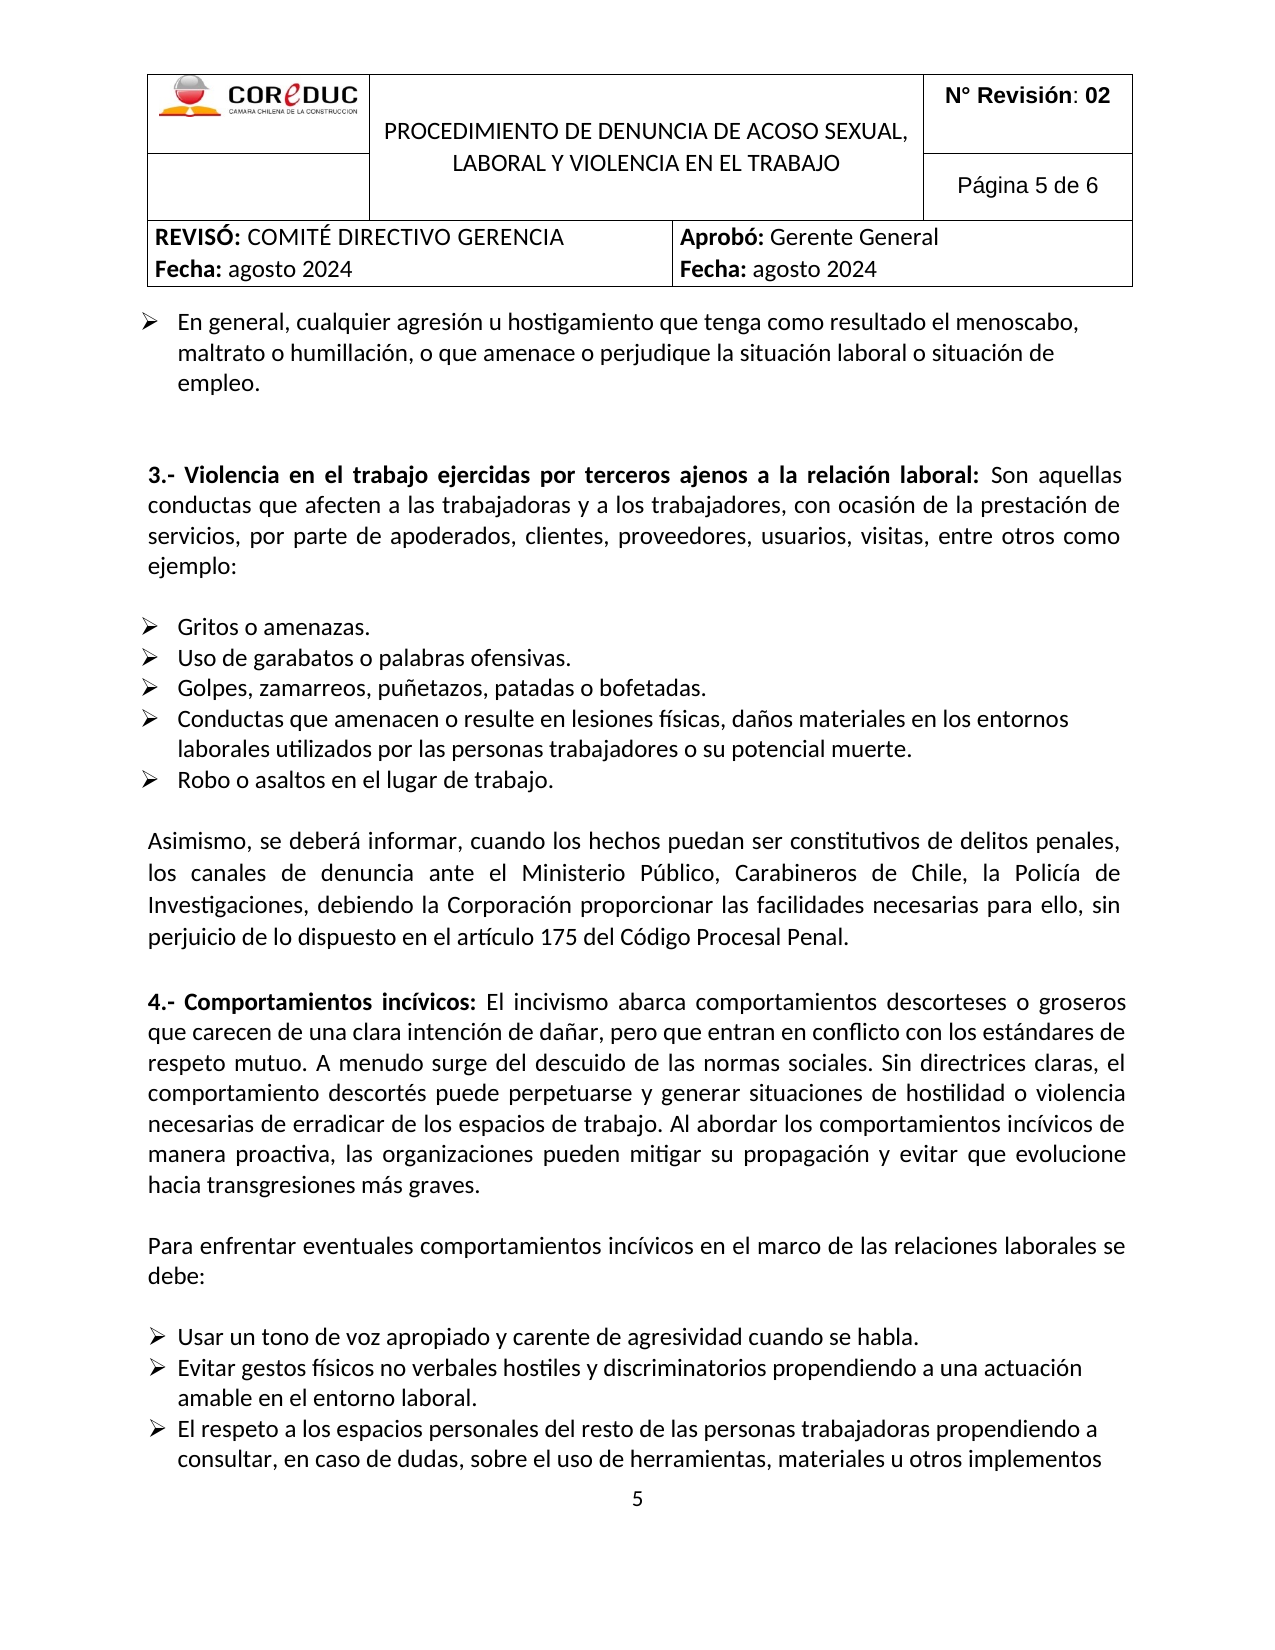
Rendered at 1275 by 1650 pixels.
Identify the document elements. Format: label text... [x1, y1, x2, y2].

text Asimismo, se deberá informar, cuando los hechos puedan ser constitutivos de delitos penales, los canales de denuncia ante el Ministerio Público, Carabineros de Chile, la Policía de Investigaciones, debiendo la Corporación proporcionar las facilidades necesarias para ello, sin perjuicio de lo dispuesto en el artículo 175 del Código Procesal Penal. [148, 825, 1122, 952]
list Gritos o amenazas. [140, 611, 1122, 642]
picture [159, 75, 358, 117]
list Robo o asaltos en el lugar de trabajo. [140, 764, 1122, 794]
text 4.- Comportamientos incívicos: El incivismo abarca comportamientos descorteses o groseros que carecen de una clara intención de dañar, pero que entran en conflicto con los estándares de respeto mutuo. A menudo surge del descuido de las normas sociales. Sin directrices claras, el comportamiento descortés puede perpetuarse y generar situaciones de hostilidad o violencia necesarias de erradicar de los espacios de trabajo. Al abordar los comportamientos incívicos de manera proactiva, las organizaciones pueden mitigar su propagación y evitar que evolucione hacia transgresiones más graves. [148, 986, 1127, 1199]
list Conductas que amenacen o resulte en lesiones físicas, daños materiales en los entornos laborales utilizados por las personas trabajadores o su potencial muerte. [140, 703, 1122, 764]
text Para enfrentar eventuales comportamientos incívicos en el marco de las relaciones laborales se debe: [148, 1230, 1127, 1291]
list Golpes, zamarreos, puñetazos, patadas o bofetadas. [140, 672, 1122, 703]
list En general, cualquier agresión u hostigamiento que tenga como resultado el menoscabo, maltrato o humillación, o que amenace o perjudique la situación laboral o situación de empleo. [140, 306, 1122, 398]
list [148, 1413, 1122, 1474]
list Evitar gestos físicos no verbales hostiles y discriminatorios propendiendo a una actuación amable en el entorno laboral. [148, 1352, 1122, 1413]
text 3.- Violencia en el trabajo ejercidas por terceros ajenos a la relación laboral: Son aquellas conductas que afecten a las trabajadoras y a los trabajadores, con ocasión de la prestación de servicios, por parte de apoderados, clientes, proveedores, usuarios, visitas, entre otros como ejemplo: [148, 459, 1122, 581]
list Uso de garabatos o palabras ofensivas. [140, 642, 1122, 672]
list Usar un tono de voz apropiado y carente de agresividad cuando se habla. [148, 1322, 1122, 1352]
